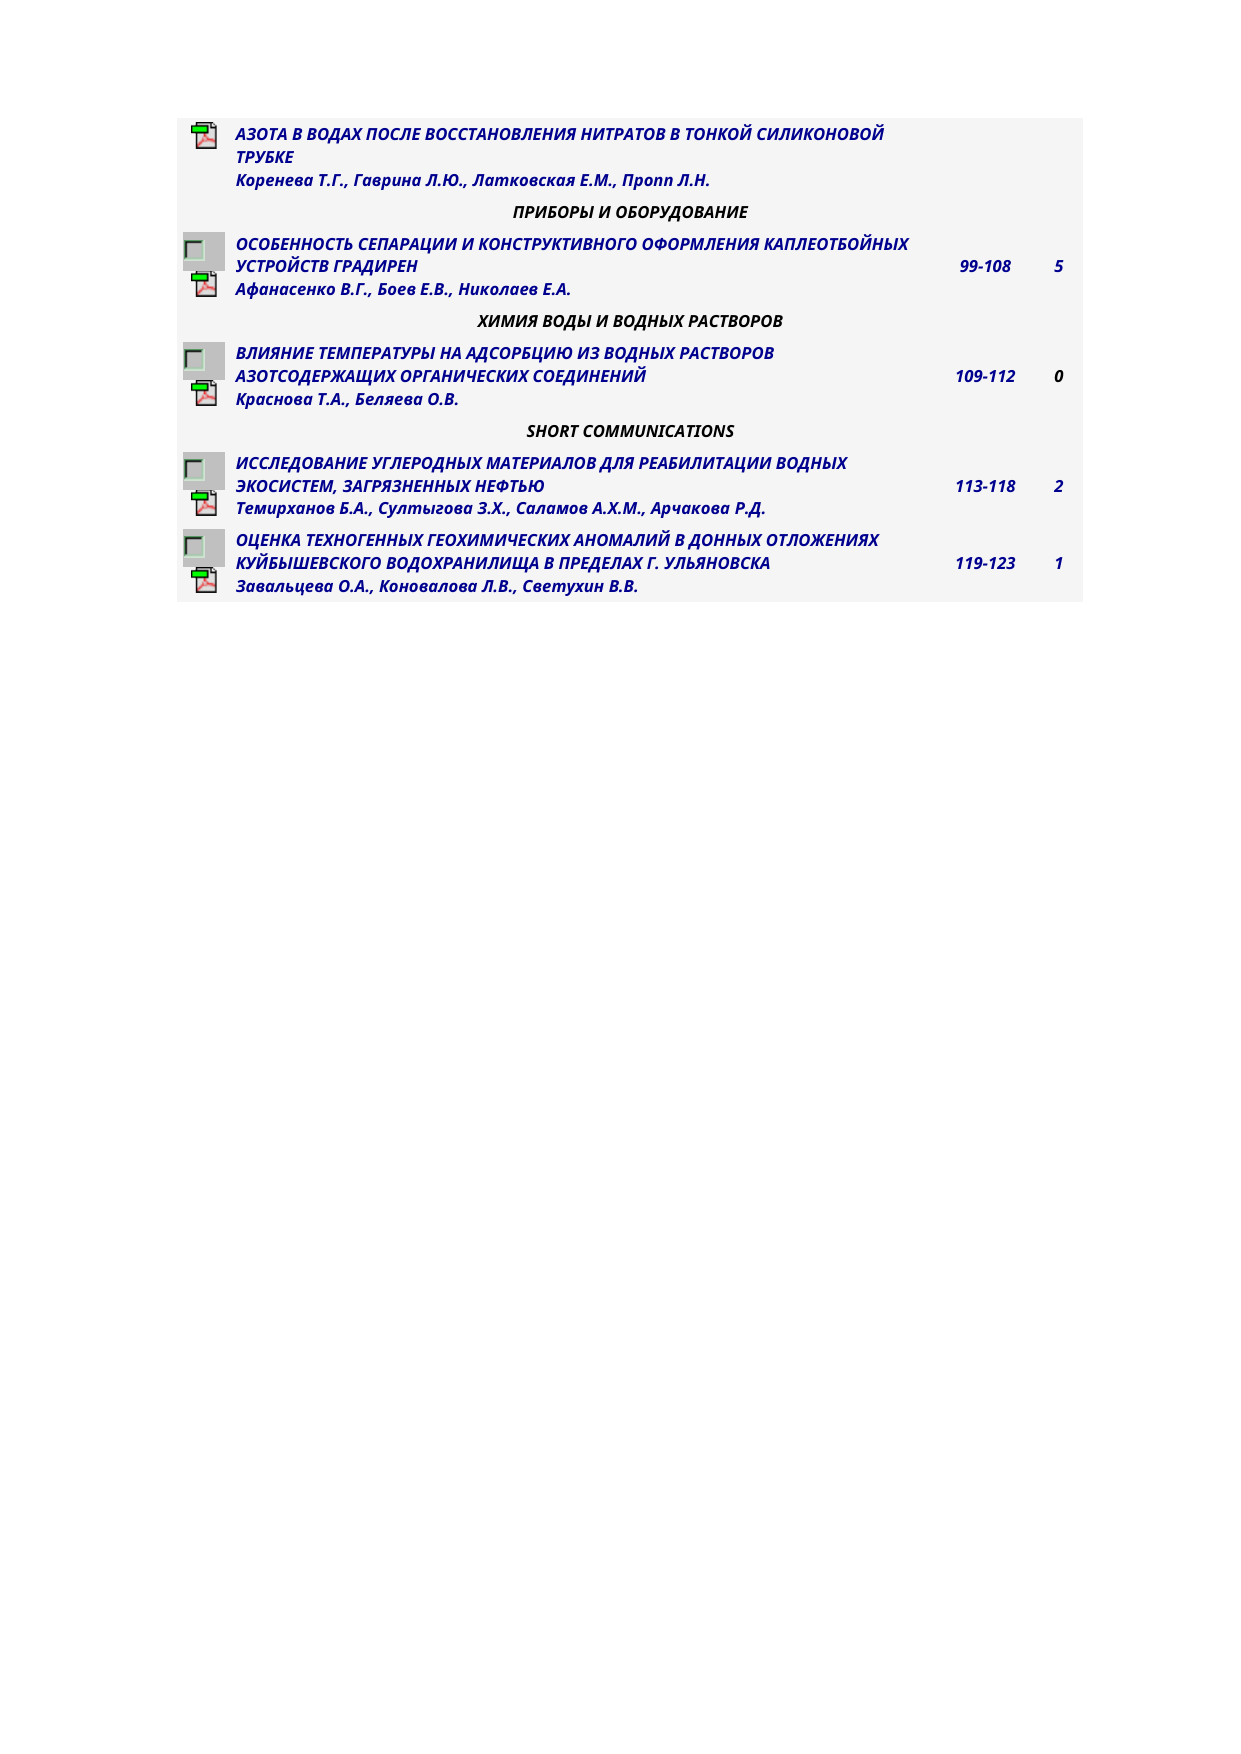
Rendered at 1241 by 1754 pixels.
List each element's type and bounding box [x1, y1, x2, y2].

picture [191, 567, 217, 593]
picture [191, 271, 217, 297]
picture [191, 490, 217, 516]
picture [191, 122, 217, 149]
picture [191, 380, 217, 406]
